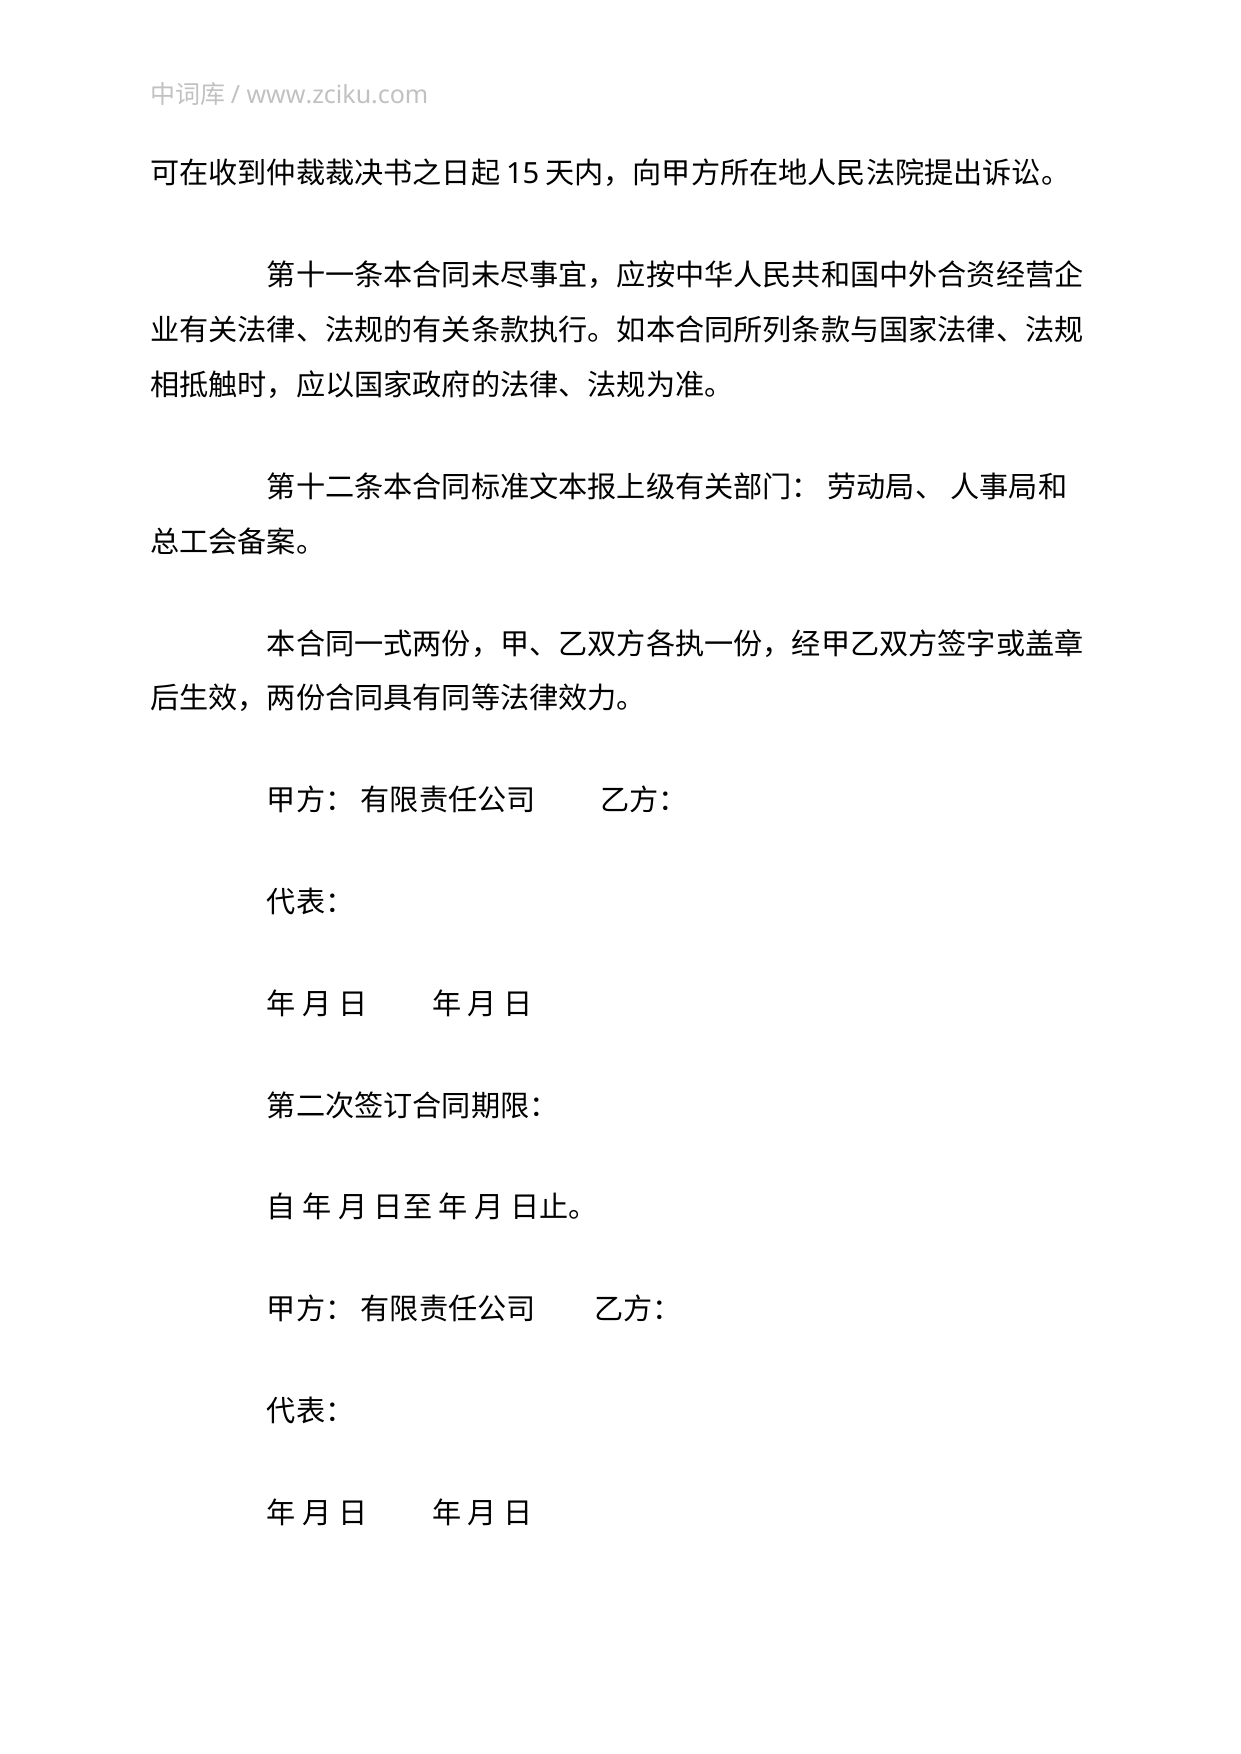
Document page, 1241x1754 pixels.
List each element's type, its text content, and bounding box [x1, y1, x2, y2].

text 本合同一式两份，甲、乙双方各执一份，经甲乙双方签字或盖章后生效，两份合同具有同等法律效力。 [150, 620, 1090, 717]
text 自 年 月 日至 年 月 日止。 [150, 1184, 1090, 1226]
text 甲方： 有限责任公司 乙方： [150, 1286, 1090, 1328]
text 甲方： 有限责任公司 乙方： [150, 777, 1090, 819]
text 第二次签订合同期限： [150, 1082, 1090, 1124]
text 第十一条本合同未尽事宜，应按中华人民共和国中外合资经营企业有关法律、法规的有关条款执行。如本合同所列条款与国家法律、法规相抵触时，应以国家政府的法律、法规为准。 [150, 252, 1090, 404]
text 代表： [150, 1387, 1090, 1430]
text 年 月 日 年 月 日 [150, 980, 1090, 1023]
text 第十二条本合同标准文本报上级有关部门： 劳动局、 人事局和 总工会备案。 [150, 463, 1090, 561]
text 年 月 日 年 月 日 [150, 1489, 1090, 1532]
text 代表： [150, 879, 1090, 921]
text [150, 150, 1090, 192]
